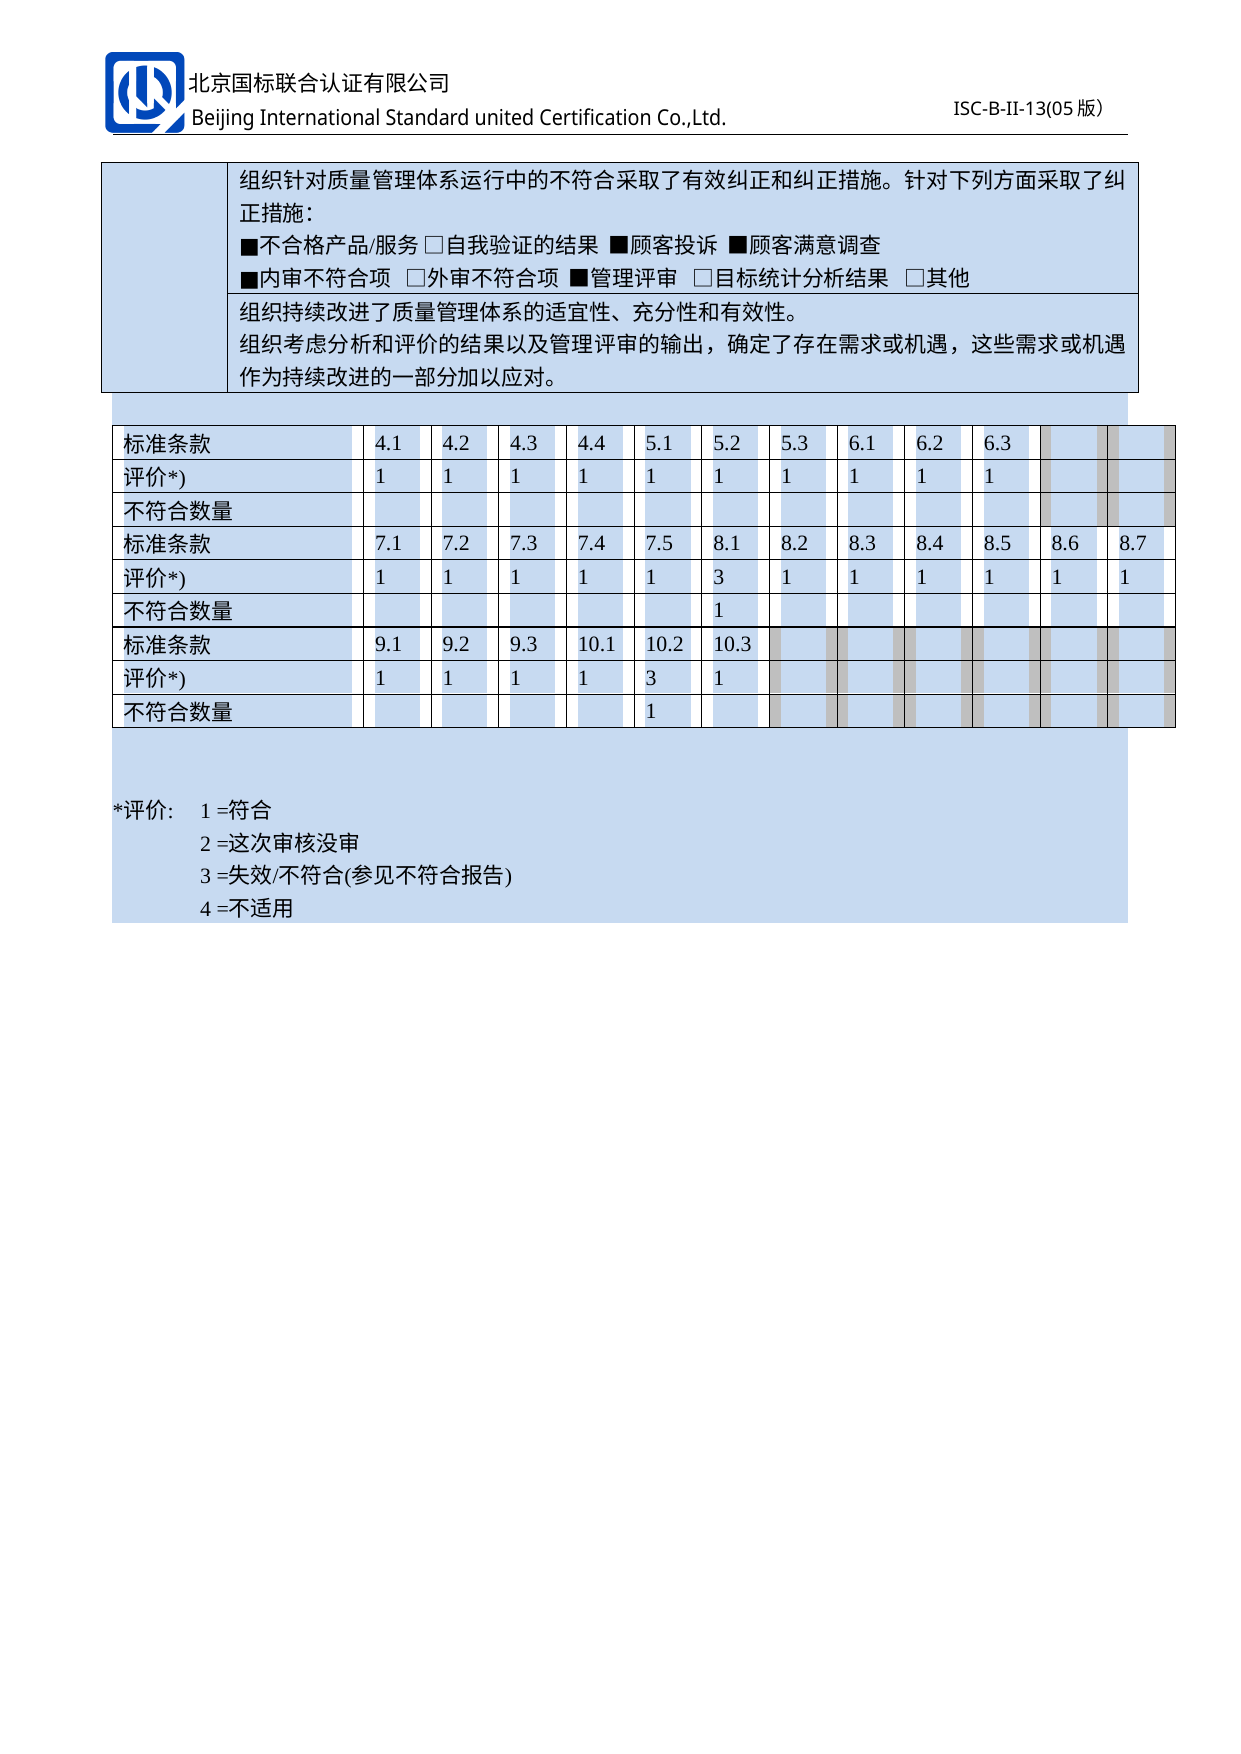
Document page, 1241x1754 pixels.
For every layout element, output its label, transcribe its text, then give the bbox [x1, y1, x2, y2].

table_cell [1041, 628, 1051, 660]
table_cell [1097, 460, 1107, 492]
table_cell [1164, 628, 1175, 660]
table_cell [1164, 594, 1175, 626]
table_cell [555, 695, 566, 727]
table_cell [973, 661, 984, 693]
table_cell [487, 695, 498, 727]
table_cell [1029, 594, 1040, 626]
table_cell [1164, 493, 1175, 526]
table_cell [973, 493, 984, 526]
table_cell [893, 628, 904, 660]
table_cell [1041, 594, 1051, 626]
table_cell [635, 594, 645, 626]
table_header [1108, 426, 1119, 459]
table_cell [961, 661, 972, 693]
table_cell [623, 695, 634, 727]
table_cell 改进 [102, 163, 227, 392]
table_cell [826, 628, 837, 660]
table_cell [973, 594, 984, 626]
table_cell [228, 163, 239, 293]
table_cell [1108, 493, 1119, 526]
table_cell [893, 493, 904, 526]
table_cell [432, 594, 442, 626]
table_cell [691, 493, 701, 526]
table_cell [635, 493, 645, 526]
table_cell [364, 695, 375, 727]
table_cell [702, 493, 713, 526]
table_cell [567, 493, 578, 526]
text 4 =不适用 [112, 891, 1128, 923]
table_cell [555, 594, 566, 626]
table_cell [826, 695, 837, 727]
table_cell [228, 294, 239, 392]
table_cell [499, 695, 510, 727]
table_cell [1097, 661, 1107, 693]
table_cell [1164, 661, 1175, 693]
text *评价: 1 =符合 [112, 793, 1128, 826]
text 3 =失效/不符合(参见不符合报告) [112, 858, 1128, 891]
table_cell [758, 695, 769, 727]
table_cell [758, 493, 769, 526]
table_cell [770, 628, 781, 660]
table_cell [973, 628, 984, 660]
table_cell [905, 661, 916, 693]
table_header [1041, 426, 1051, 459]
table_header [1097, 426, 1107, 459]
table_cell [770, 493, 781, 526]
table_cell [1097, 628, 1107, 660]
table_cell [905, 493, 916, 526]
table_cell [1108, 695, 1119, 727]
table_cell [487, 493, 498, 526]
table_cell [826, 661, 837, 693]
table_cell [961, 594, 972, 626]
table_cell [702, 695, 713, 727]
picture [105, 52, 185, 133]
table_cell [1097, 594, 1107, 626]
table_cell [905, 594, 916, 626]
table_cell [770, 594, 781, 626]
table_cell [770, 695, 781, 727]
table_cell [364, 493, 375, 526]
table_cell [770, 661, 781, 693]
table_cell [838, 661, 848, 693]
table_cell [1029, 628, 1040, 660]
table_cell [1164, 460, 1175, 492]
table_cell [623, 594, 634, 626]
table_cell [432, 493, 442, 526]
table_cell [555, 493, 566, 526]
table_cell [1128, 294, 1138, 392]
table_cell [1108, 460, 1119, 492]
table_cell [420, 493, 431, 526]
table_cell [961, 695, 972, 727]
table_cell [487, 594, 498, 626]
table_cell [973, 695, 984, 727]
table_cell [838, 628, 848, 660]
text 2 =这次审核没审 [112, 826, 1128, 858]
table_cell [364, 594, 375, 626]
table_header [1164, 426, 1175, 459]
table_cell [432, 695, 442, 727]
table_cell [1108, 594, 1119, 626]
table_cell [420, 594, 431, 626]
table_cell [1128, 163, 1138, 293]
table_cell [1097, 695, 1107, 727]
table_cell [1041, 661, 1051, 693]
table_cell [499, 493, 510, 526]
table_cell [623, 493, 634, 526]
table_cell [1108, 661, 1119, 693]
table_cell [567, 594, 578, 626]
table_cell [905, 628, 916, 660]
table_cell [1108, 628, 1119, 660]
table_cell [691, 594, 701, 626]
table_cell [1029, 695, 1040, 727]
table_cell [961, 628, 972, 660]
table_cell [1041, 493, 1051, 526]
table_cell [893, 661, 904, 693]
table_cell [1041, 695, 1051, 727]
table_cell [1164, 695, 1175, 727]
table_cell [1029, 661, 1040, 693]
table_cell [420, 695, 431, 727]
table_cell [1029, 493, 1040, 526]
table_cell [838, 594, 848, 626]
table_cell [826, 594, 837, 626]
table_cell [893, 594, 904, 626]
table_cell [567, 695, 578, 727]
table_cell [838, 695, 848, 727]
table_cell [1097, 493, 1107, 526]
table_cell [499, 594, 510, 626]
table_cell [826, 493, 837, 526]
table_cell [961, 493, 972, 526]
table_cell [1041, 460, 1051, 492]
table_cell [893, 695, 904, 727]
table_cell [838, 493, 848, 526]
table_cell [905, 695, 916, 727]
